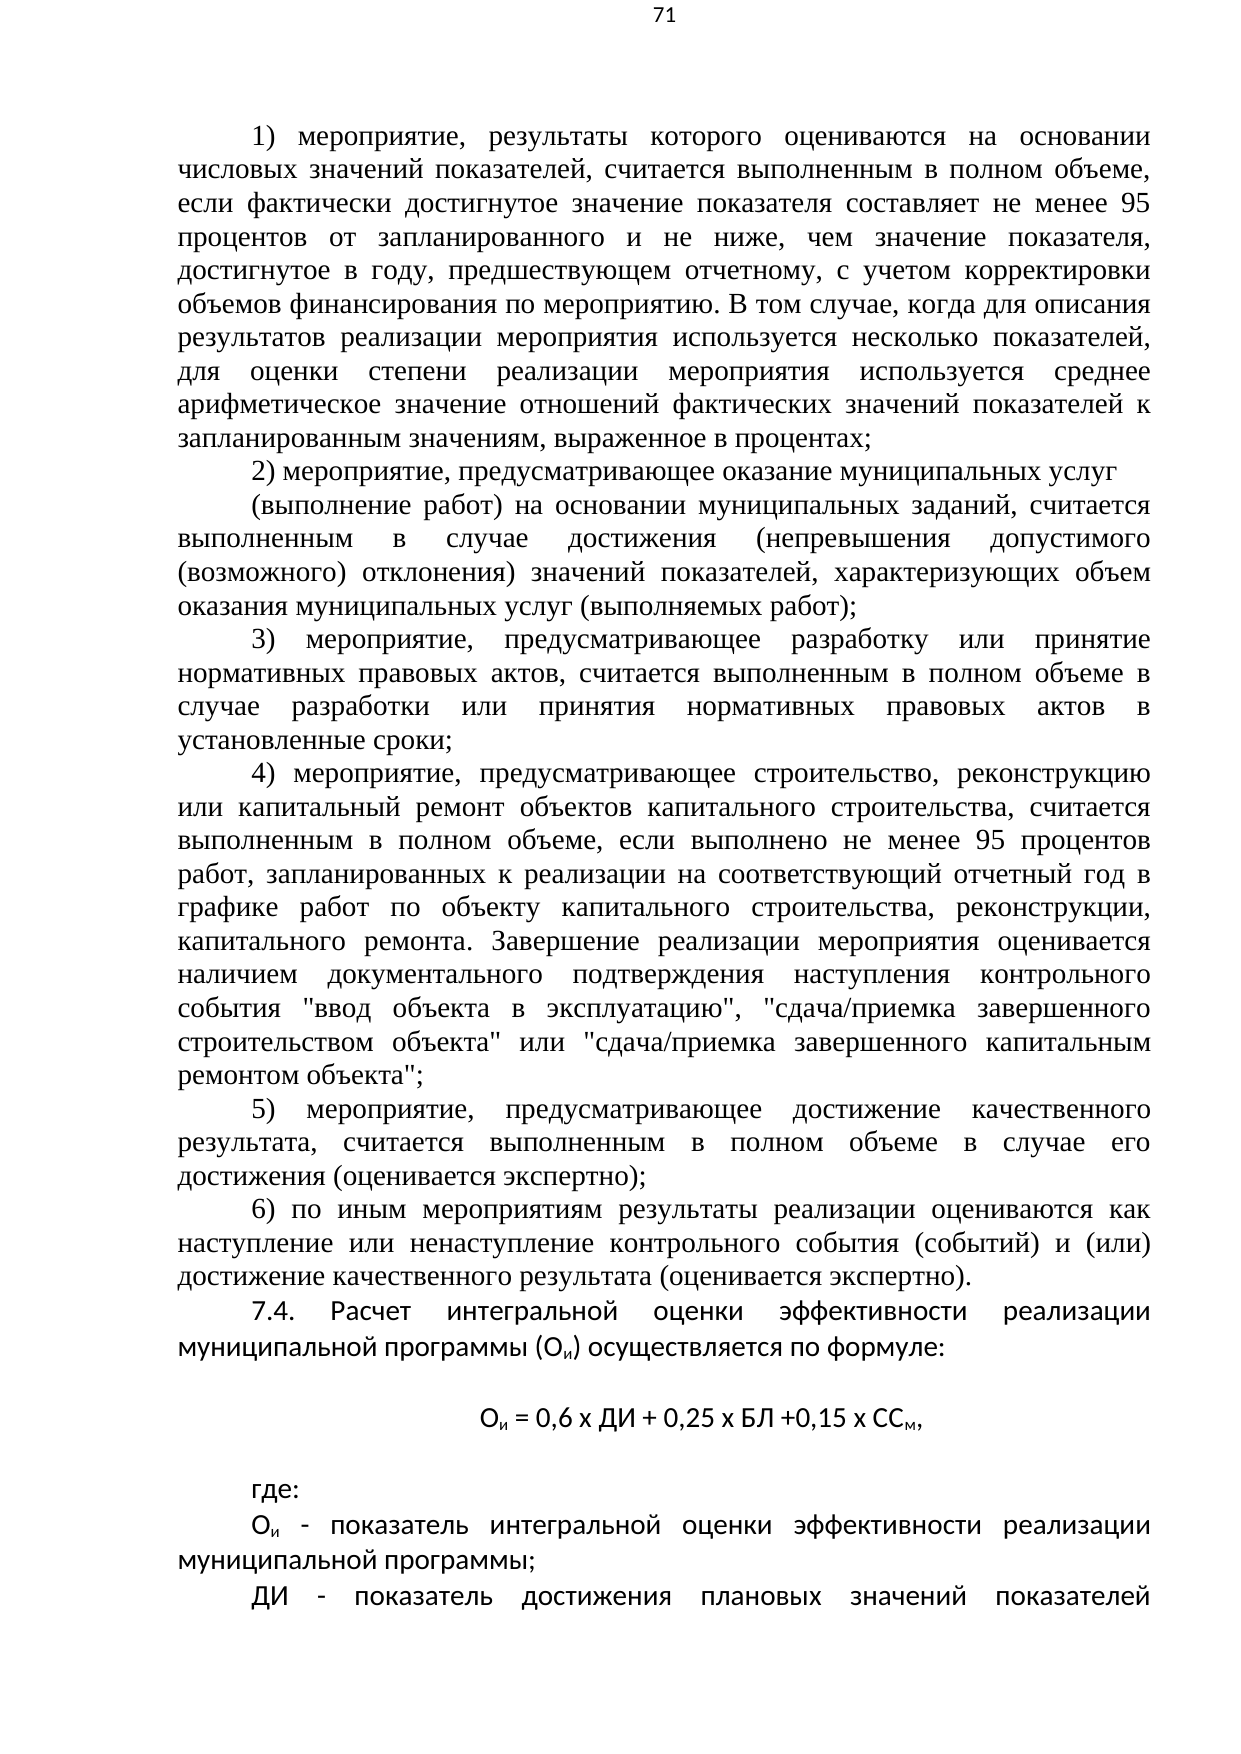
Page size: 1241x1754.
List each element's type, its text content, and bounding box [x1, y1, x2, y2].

text 7.4. Расчет интегральной оценки эффективности реализации муниципальной программы (Ои) осуществляется по формуле: [177, 1292, 1152, 1363]
text 1) мероприятие, результаты которого оцениваются на основании числовых значений показателей, считается выполненным в полном объеме, если фактически достигнутое значение показателя составляет не менее 95 процентов от запланированного и не ниже, чем значение показателя, достигнутое в году, предшествующем отчетному, с учетом корректировки объемов финансирования по мероприятию. В том случае, когда для описания результатов реализации мероприятия используется несколько показателей, для оценки степени реализации мероприятия используется среднее арифметическое значение отношений фактических значений показателей к запланированным значениям, выраженное в процентах; [177, 118, 1152, 453]
text 2) мероприятие, предусматривающее оказание муниципальных услуг [177, 453, 1152, 487]
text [177, 1577, 1152, 1613]
text (выполнение работ) на основании муниципальных заданий, считается выполненным в случае достижения (непревышения допустимого (возможного) отклонения) значений показателей, характеризующих объем оказания муниципальных услуг (выполняемых работ); [177, 487, 1152, 621]
text 6) по иным мероприятиям результаты реализации оцениваются как наступление или ненаступление контрольного события (событий) и (или) достижение качественного результата (оценивается экспертно). [177, 1191, 1152, 1292]
text 5) мероприятие, предусматривающее достижение качественного результата, считается выполненным в полном объеме в случае его достижения (оценивается экспертно); [177, 1091, 1152, 1191]
text Ои = 0,6 x ДИ + 0,25 x БЛ +0,15 x ССм, [177, 1399, 1152, 1434]
text где: [177, 1470, 1152, 1506]
text 4) мероприятие, предусматривающее строительство, реконструкцию или капитальный ремонт объектов капитального строительства, считается выполненным в полном объеме, если выполнено не менее 95 процентов работ, запланированных к реализации на соответствующий отчетный год в графике работ по объекту капитального строительства, реконструкции, капитального ремонта. Завершение реализации мероприятия оценивается наличием документального подтверждения наступления контрольного события "ввод объекта в эксплуатацию", "сдача/приемка завершенного строительством объекта" или "сдача/приемка завершенного капитальным ремонтом объекта"; [177, 755, 1152, 1091]
text 3) мероприятие, предусматривающее разработку или принятие нормативных правовых актов, считается выполненным в полном объеме в случае разработки или принятия нормативных правовых актов в установленные сроки; [177, 621, 1152, 755]
text Ои - показатель интегральной оценки эффективности реализации муниципальной программы; [177, 1506, 1152, 1577]
